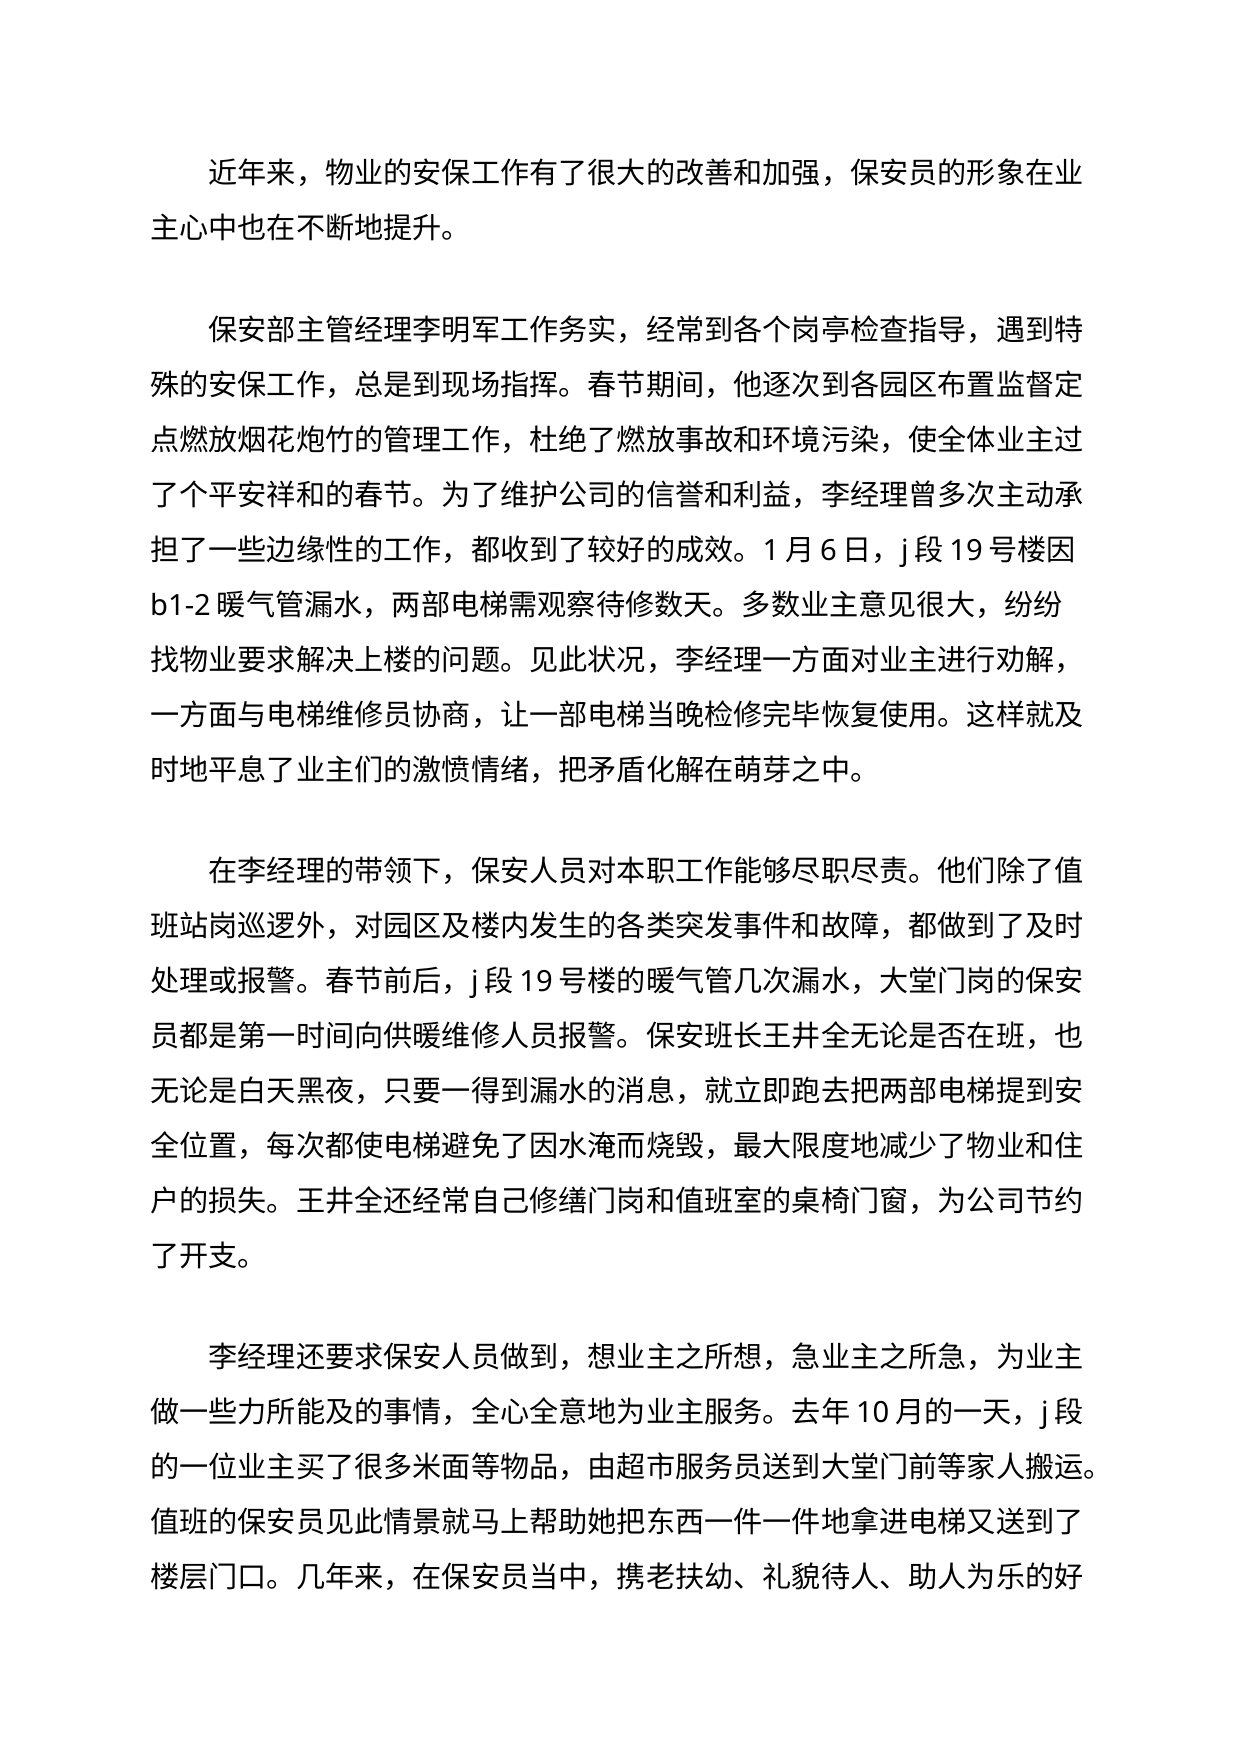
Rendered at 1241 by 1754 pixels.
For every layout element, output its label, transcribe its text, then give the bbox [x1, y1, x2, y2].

text 在李经理的带领下，保安人员对本职工作能够尽职尽责。他们除了值班站岗巡逻外，对园区及楼内发生的各类突发事件和故障，都做到了及时处理或报警。春节前后，j段19号楼的暖气管几次漏水，大堂门岗的保安员都是第一时间向供暖维修人员报警。保安班长王井全无论是否在班，也无论是白天黑夜，只要一得到漏水的消息，就立即跑去把两部电梯提到安全位置，每次都使电梯避免了因水淹而烧毁，最大限度地减少了物业和住户的损失。王井全还经常自己修缮门岗和值班室的桌椅门窗，为公司节约了开支。 [150, 848, 1090, 1274]
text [150, 1334, 1090, 1596]
text 近年来，物业的安保工作有了很大的改善和加强，保安员的形象在业主心中也在不断地提升。 [150, 150, 1090, 247]
text 保安部主管经理李明军工作务实，经常到各个岗亭检查指导，遇到特殊的安保工作，总是到现场指挥。春节期间，他逐次到各园区布置监督定点燃放烟花炮竹的管理工作，杜绝了燃放事故和环境污染，使全体业主过了个平安祥和的春节。为了维护公司的信誉和利益，李经理曾多次主动承担了一些边缘性的工作，都收到了较好的成效。1月6日，j段19号楼因b1-2暖气管漏水，两部电梯需观察待修数天。多数业主意见很大，纷纷找物业要求解决上楼的问题。见此状况，李经理一方面对业主进行劝解，一方面与电梯维修员协商，让一部电梯当晚检修完毕恢复使用。这样就及时地平息了业主们的激愤情绪，把矛盾化解在萌芽之中。 [150, 307, 1090, 788]
